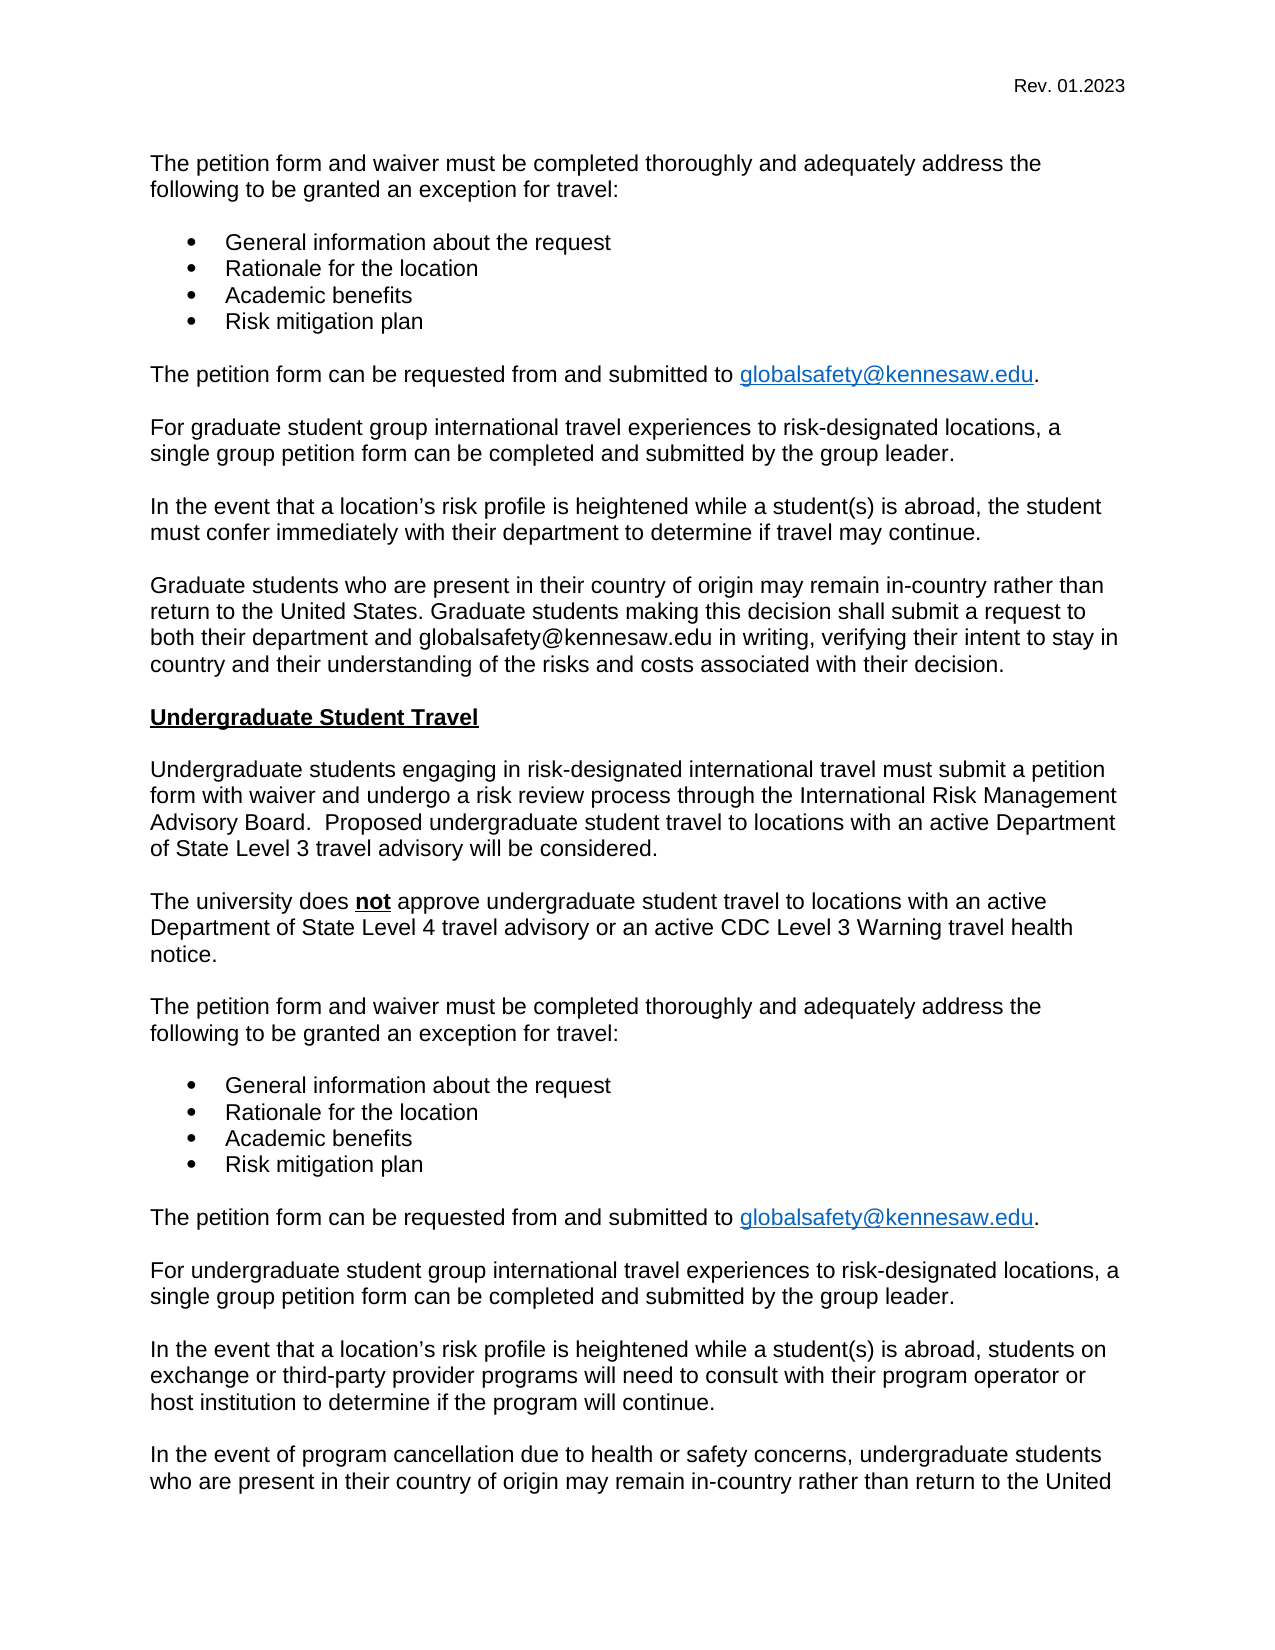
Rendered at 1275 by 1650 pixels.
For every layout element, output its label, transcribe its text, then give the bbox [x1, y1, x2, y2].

list General information about the request [187, 1072, 1125, 1099]
list Academic benefits [187, 1125, 1125, 1151]
text The petition form can be requested from and submitted to globalsafety@kennesaw.edu. [150, 1204, 1125, 1231]
text The petition form can be requested from and submitted to globalsafety@kennesaw.edu. [150, 361, 1125, 387]
text For graduate student group international travel experiences to risk-designated locations, a single group petition form can be completed and submitted by the group leader. [150, 413, 1125, 466]
text Undergraduate students engaging in risk-designated international travel must submit a petition form with waiver and undergo a risk review process through the International Risk Management Advisory Board. Proposed undergraduate student travel to locations with an active Department of State Level 3 travel advisory will be considered. [150, 756, 1125, 862]
text In the event that a location’s risk profile is heightened while a student(s) is abroad, students on exchange or third-party provider programs will need to consult with their program operator or host institution to determine if the program will continue. [150, 1336, 1125, 1415]
text The petition form and waiver must be completed thoroughly and adequately address the following to be granted an exception for travel: [150, 150, 1125, 203]
text In the event that a location’s risk profile is heightened while a student(s) is abroad, the student must confer immediately with their department to determine if travel may continue. [150, 493, 1125, 545]
list General information about the request [187, 229, 1125, 255]
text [150, 1441, 1125, 1494]
list Rationale for the location [187, 255, 1125, 282]
text For undergraduate student group international travel experiences to risk-designated locations, a single group petition form can be completed and submitted by the group leader. [150, 1257, 1125, 1309]
text The university does not approve undergraduate student travel to locations with an active Department of State Level 4 travel advisory or an active CDC Level 3 Warning travel health notice. [150, 888, 1125, 967]
text Graduate students who are present in their country of origin may remain in-country rather than return to the United States. Graduate students making this decision shall submit a request to both their department and globalsafety@kennesaw.edu in writing, verifying their intent to stay in country and their understanding of the risks and costs associated with their decision. [150, 572, 1125, 677]
list Academic benefits [187, 282, 1125, 308]
text Undergraduate Student Travel [150, 703, 1125, 730]
list Risk mitigation plan [187, 1151, 1125, 1178]
text The petition form and waiver must be completed thoroughly and adequately address the following to be granted an exception for travel: [150, 993, 1125, 1046]
list Risk mitigation plan [187, 308, 1125, 334]
list Rationale for the location [187, 1099, 1125, 1125]
